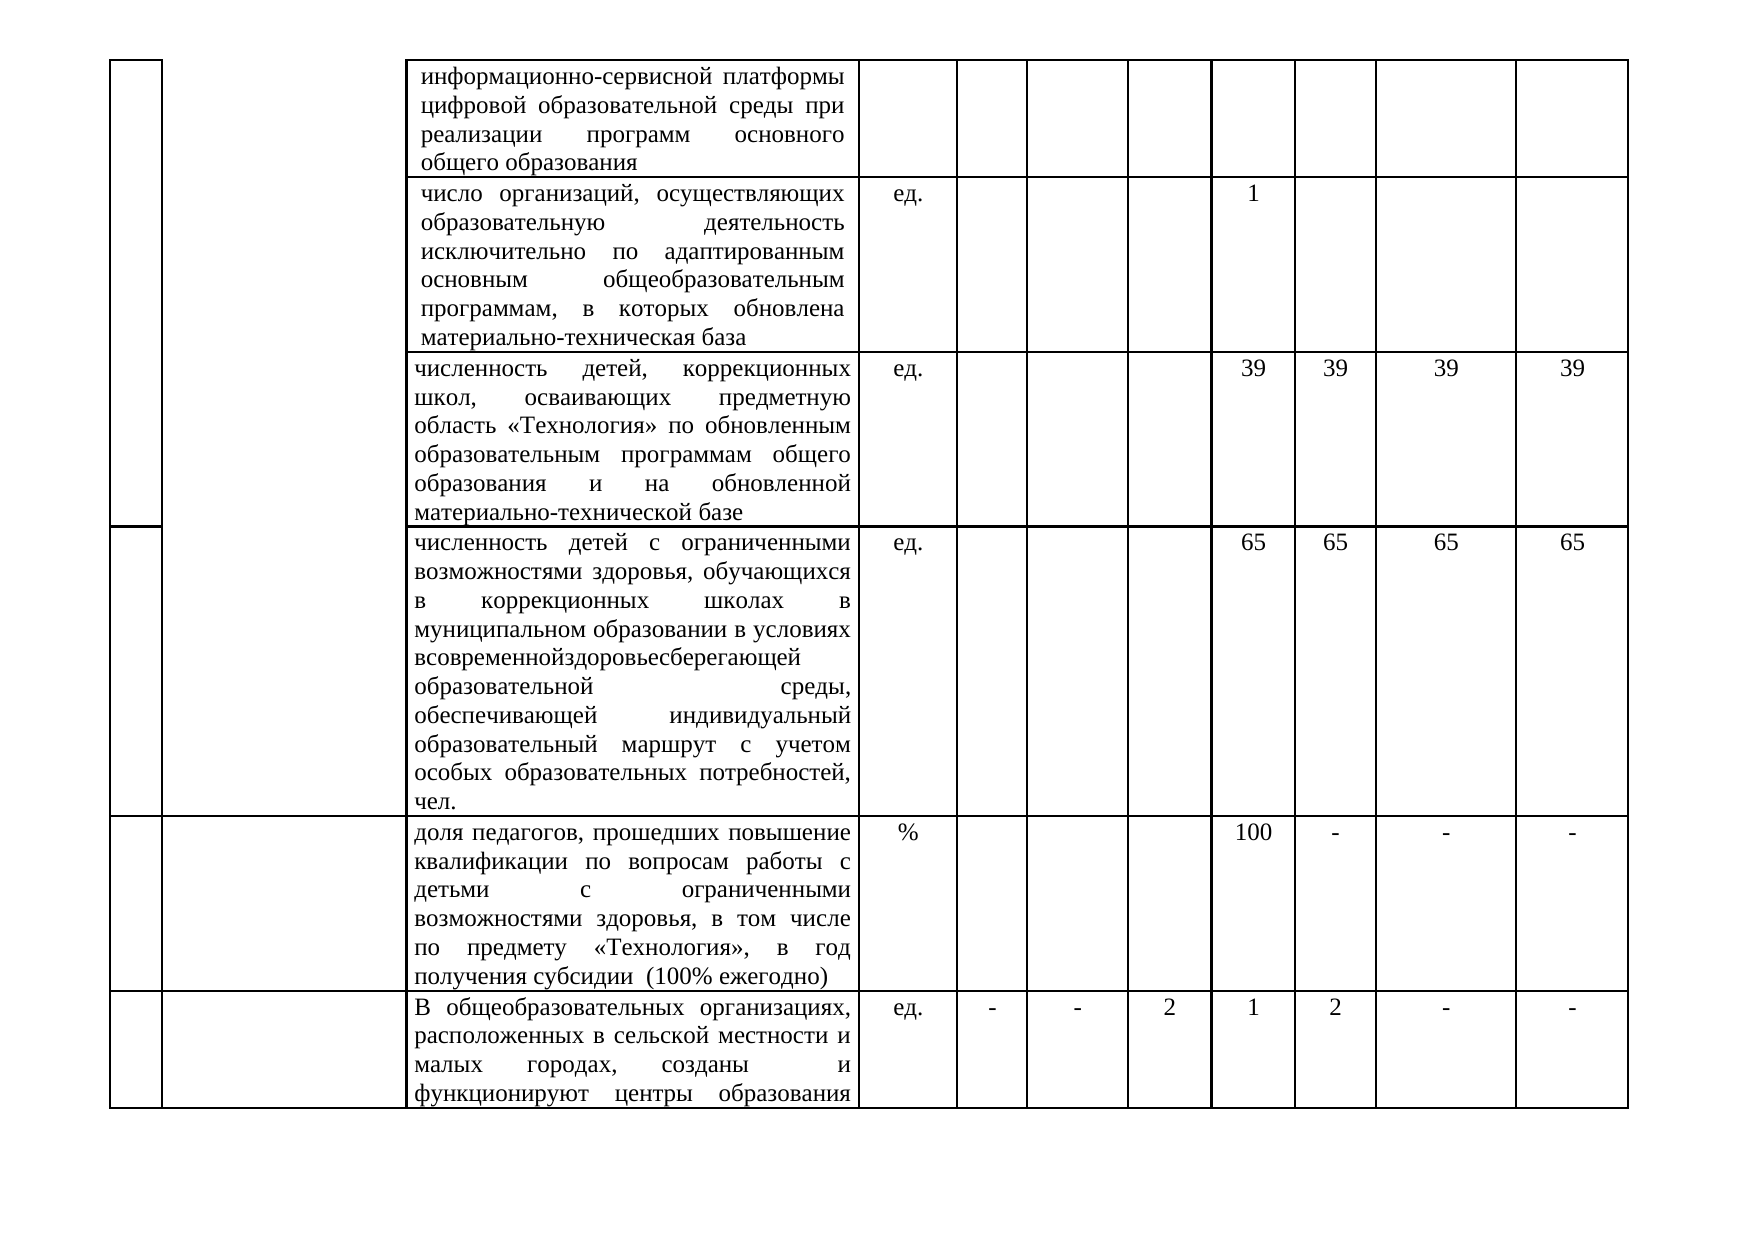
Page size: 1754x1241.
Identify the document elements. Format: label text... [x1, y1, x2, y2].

table_cell [1129, 353, 1210, 525]
table_cell - [1517, 817, 1627, 989]
table_cell число организаций, осуществляющих образовательную деятельность исключительно по адаптированным основным общеобразовательным программам, в которых обновлена материально-техническая база [408, 178, 858, 351]
table_cell [958, 61, 1026, 176]
table_cell ед. [860, 992, 956, 1107]
table_cell [1377, 178, 1515, 351]
table_cell - [1377, 817, 1515, 989]
table_cell численность детей с ограниченными возможностями здоровья, обучающихся в коррекционных школах в муниципальном образовании в условиях всовременнойздоровьесберегающей образовательной среды, обеспечивающей индивидуальный образовательный маршрут с учетом особых образовательных потребностей, чел. [408, 528, 858, 815]
table_cell - [958, 992, 1026, 1107]
table_cell [958, 178, 1026, 351]
table_cell 0 [1129, 61, 1210, 176]
table_cell 100 [1213, 817, 1294, 989]
table_cell 20 [1296, 61, 1375, 176]
table_cell [1377, 61, 1515, 176]
table_cell [1028, 817, 1127, 989]
table_cell - [1517, 992, 1627, 1107]
table_cell [1296, 178, 1375, 351]
table_cell [1129, 817, 1210, 989]
table_cell [111, 992, 161, 1107]
table_cell [1517, 178, 1627, 351]
table_cell [1028, 178, 1127, 351]
table_cell 39 [1377, 353, 1515, 525]
table_cell 39 [1213, 353, 1294, 525]
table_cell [408, 61, 858, 176]
table_cell % [860, 61, 956, 176]
table_cell 1 [1213, 178, 1294, 351]
table_cell 39 [1296, 353, 1375, 525]
table_cell - [1028, 992, 1127, 1107]
table_cell 65 [1517, 528, 1627, 815]
table_cell % [860, 817, 956, 989]
table_cell 65 [1377, 528, 1515, 815]
table_cell [111, 351, 161, 525]
table_cell 65 [1296, 528, 1375, 815]
table_cell [111, 817, 161, 989]
table_cell [163, 817, 405, 989]
table_cell [163, 351, 405, 815]
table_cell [408, 992, 858, 1107]
table_cell 10 [1213, 61, 1294, 176]
table_cell [163, 992, 405, 1107]
table_cell [1129, 528, 1210, 815]
table_cell ед. [860, 178, 956, 351]
table_cell [1028, 61, 1127, 176]
table_cell численность детей, коррекционных школ, осваивающих предметную область «Технология» по обновленным образовательным программам общего образования и на обновленной материально-технической базе [408, 353, 858, 525]
table_cell ед. [860, 528, 956, 815]
table_cell [1517, 61, 1627, 176]
table_cell 39 [1517, 353, 1627, 525]
table_cell 2 [1296, 992, 1375, 1107]
table_cell [1028, 353, 1127, 525]
table_cell 2 [1129, 992, 1210, 1107]
table_cell - [1296, 817, 1375, 989]
table_cell [958, 353, 1026, 525]
table_cell [111, 528, 161, 815]
table_cell [1028, 528, 1127, 815]
table_cell [1129, 178, 1210, 351]
table_cell [958, 817, 1026, 989]
table_cell - [1377, 992, 1515, 1107]
table_cell [958, 528, 1026, 815]
table_cell 1 [1213, 992, 1294, 1107]
table_cell доля педагогов, прошедших повышение квалификации по вопросам работы с детьми с ограниченными возможностями здоровья, в том числе по предмету «Технология», в год получения субсидии (100% ежегодно) [408, 817, 858, 989]
table_cell ед. [860, 353, 956, 525]
table_cell 65 [1213, 528, 1294, 815]
